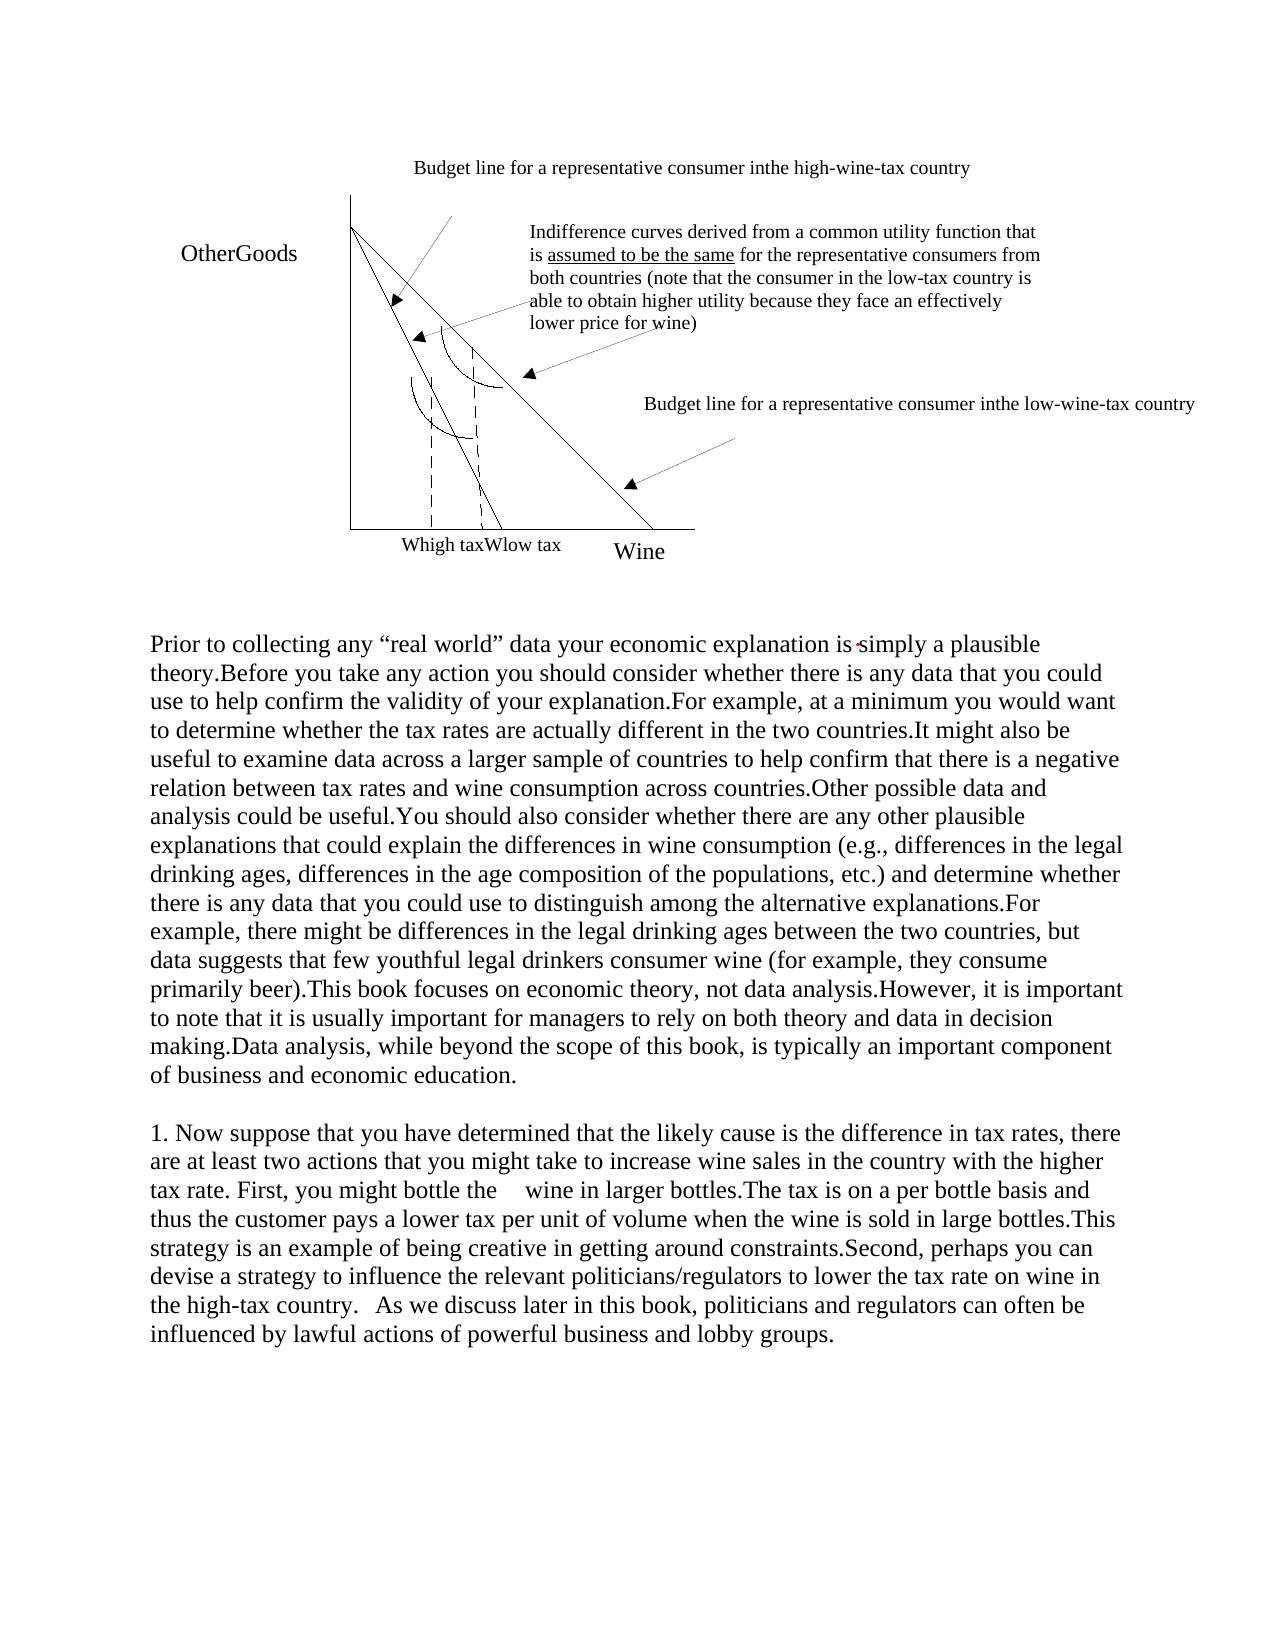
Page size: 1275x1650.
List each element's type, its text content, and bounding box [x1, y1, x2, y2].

text 1. Now suppose that you have determined that the likely cause is the difference in tax rates, there are at least two actions that you might take to increase wine sales in the country with the higher tax rate. First, you might bottle the wine in larger bottles.The tax is on a per bottle basis and thus the customer pays a lower tax per unit of volume when the wine is sold in large bottles.This strategy is an example of being creative in getting around constraints.Second, perhaps you can devise a strategy to influence the relevant politicians/regulators to lower the tax rate on wine in the high-tax country. As we discuss later in this book, politicians and regulators can often be influenced by lawful actions of powerful business and lobby groups. [150, 1118, 1125, 1348]
text Prior to collecting any “real world” data your economic explanation is simply a plausible theory.Before you take any action you should consider whether there is any data that you could use to help confirm the validity of your explanation.For example, at a minimum you would want to determine whether the tax rates are actually different in the two countries.It might also be useful to examine data across a larger sample of countries to help confirm that there is a negative relation between tax rates and wine consumption across countries.Other possible data and analysis could be useful.You should also consider whether there are any other plausible explanations that could explain the differences in wine consumption (e.g., differences in the legal drinking ages, differences in the age composition of the populations, etc.) and determine whether there is any data that you could use to distinguish among the alternative explanations.For example, there might be differences in the legal drinking ages between the two countries, but data suggests that few youthful legal drinkers consumer wine (for example, they consume primarily beer).This book focuses on economic theory, not data analysis.However, it is important to note that it is usually important for managers to rely on both theory and data in decision making.Data analysis, while beyond the scope of this book, is typically an important component of business and economic education. [150, 629, 1125, 1089]
